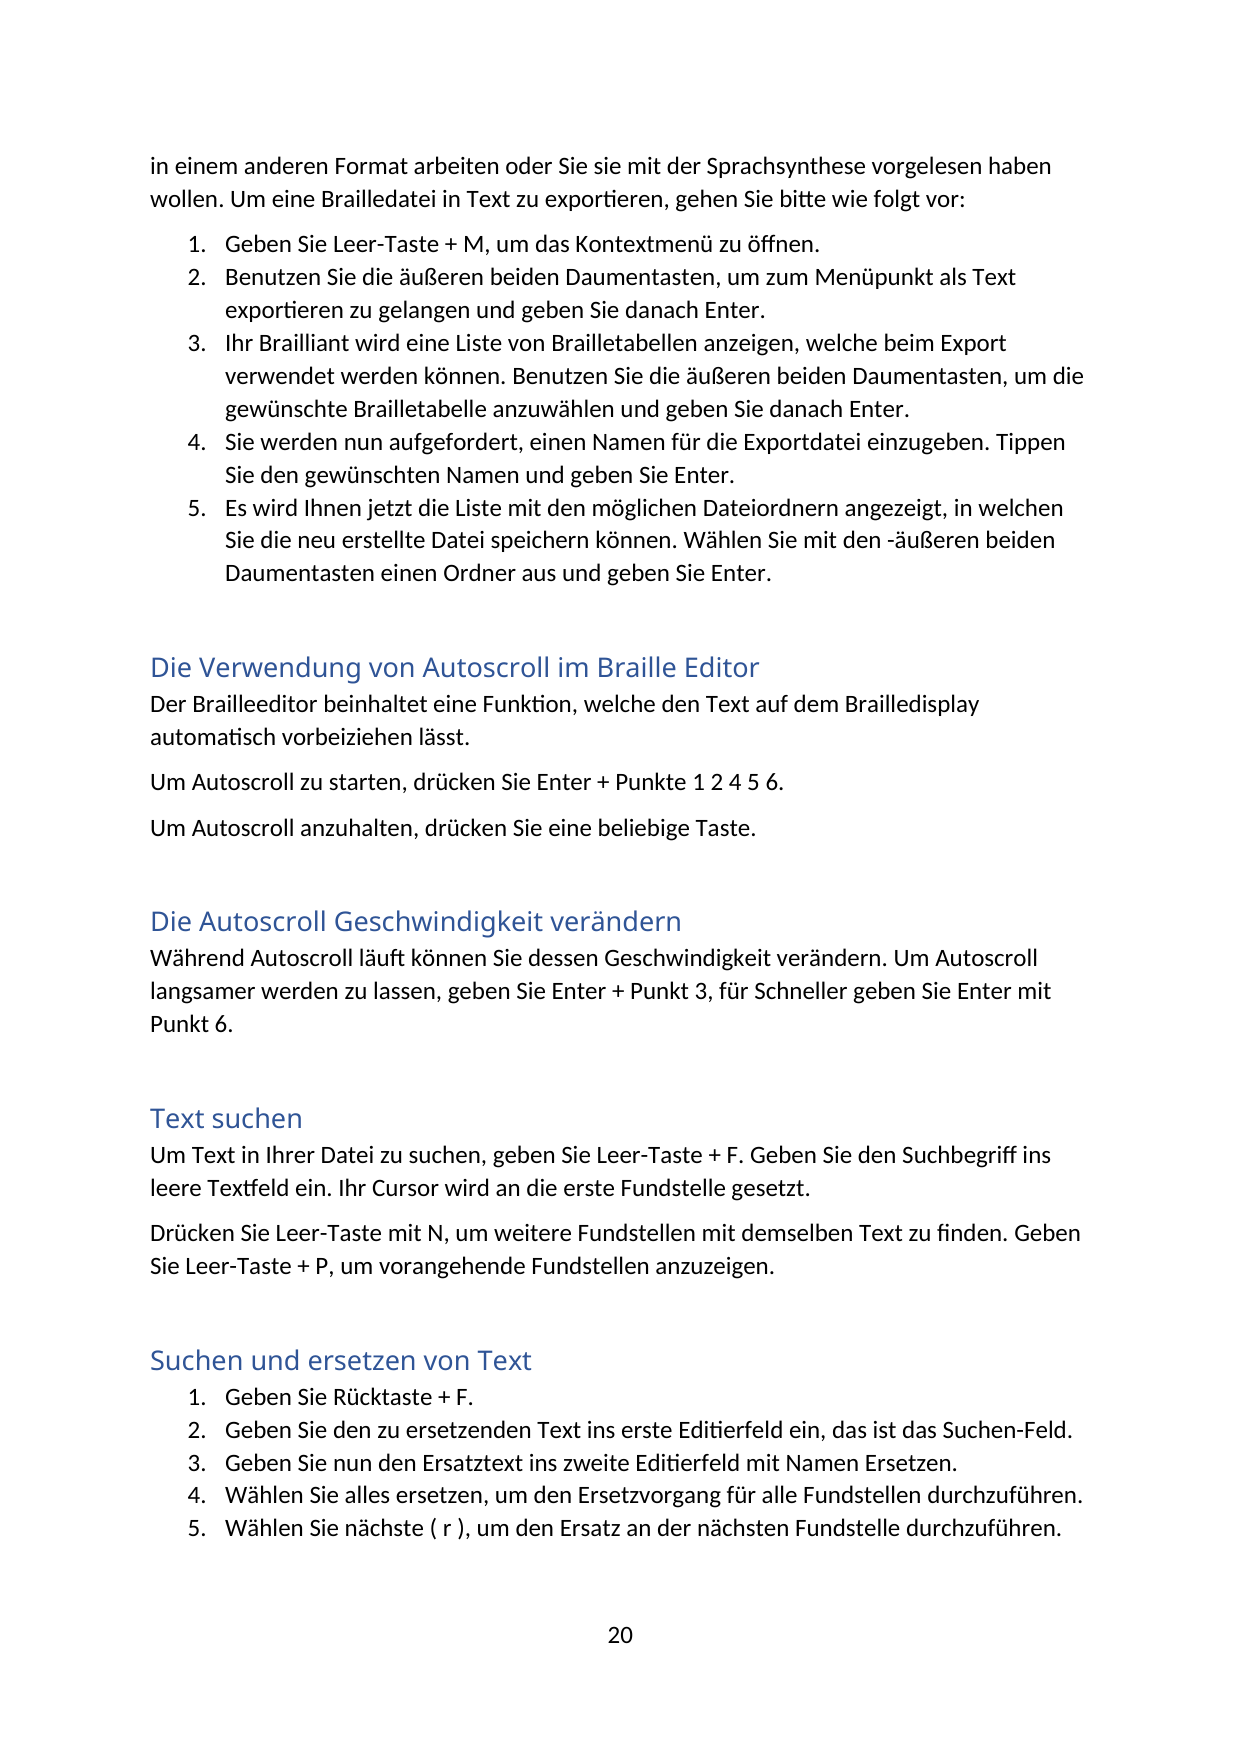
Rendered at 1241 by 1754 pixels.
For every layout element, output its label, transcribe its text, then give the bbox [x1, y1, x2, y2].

list Geben Sie Rücktaste + F. [187, 1381, 1090, 1411]
subtitle Text suchen [150, 1099, 1090, 1136]
text Während Autoscroll läuft können Sie dessen Geschwindigkeit verändern. Um Autoscroll langsamer werden zu lassen, geben Sie Enter + Punkt 3, für Schneller geben Sie Enter mit Punkt 6. [150, 942, 1090, 1039]
text Um Autoscroll zu starten, drücken Sie Enter + Punkte 1 2 4 5 6. [150, 766, 1090, 797]
list Geben Sie nun den Ersatztext ins zweite Editierfeld mit Namen Ersetzen. [187, 1447, 1090, 1477]
text Um Autoscroll anzuhalten, drücken Sie eine beliebige Taste. [150, 812, 1090, 842]
subtitle Suchen und ersetzen von Text [150, 1341, 1090, 1378]
list Benutzen Sie die äußeren beiden Daumentasten, um zum Menüpunkt als Text exportieren zu gelangen und geben Sie danach Enter. [187, 261, 1090, 325]
text Um Text in Ihrer Datei zu suchen, geben Sie Leer-Taste + F. Geben Sie den Suchbegriff ins leere Textfeld ein. Ihr Cursor wird an die erste Fundstelle gesetzt. [150, 1139, 1090, 1202]
subtitle Die Autoscroll Geschwindigkeit verändern [150, 903, 1090, 939]
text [150, 150, 1090, 213]
list Geben Sie den zu ersetzenden Text ins erste Editierfeld ein, das ist das Suchen-Feld. [187, 1414, 1090, 1444]
list Ihr Brailliant wird eine Liste von Brailletabellen anzeigen, welche beim Export verwendet werden können. Benutzen Sie die äußeren beiden Daumentasten, um die gewünschte Brailletabelle anzuwählen und geben Sie danach Enter. [187, 327, 1090, 423]
text Drücken Sie Leer-Taste mit N, um weitere Fundstellen mit demselben Text zu finden. Geben Sie Leer-Taste + P, um vorangehende Fundstellen anzuzeigen. [150, 1217, 1090, 1281]
list Es wird Ihnen jetzt die Liste mit den möglichen Dateiordnern angezeigt, in welchen Sie die neu erstellte Datei speichern können. Wählen Sie mit den -äußeren beiden Daumentasten einen Ordner aus und geben Sie Enter. [187, 492, 1090, 588]
list Geben Sie Leer-Taste + M, um das Kontextmenü zu öffnen. [187, 228, 1090, 259]
list Wählen Sie alles ersetzen, um den Ersetzvorgang für alle Fundstellen durchzuführen. [187, 1479, 1090, 1510]
subtitle Die Verwendung von Autoscroll im Braille Editor [150, 648, 1090, 685]
text Der Brailleeditor beinhaltet eine Funktion, welche den Text auf dem Brailledisplay automatisch vorbeiziehen lässt. [150, 688, 1090, 752]
list Wählen Sie nächste ( r ), um den Ersatz an der nächsten Fundstelle durchzuführen. [187, 1512, 1090, 1543]
list Sie werden nun aufgefordert, einen Namen für die Exportdatei einzugeben. Tippen Sie den gewünschten Namen und geben Sie Enter. [187, 426, 1090, 489]
